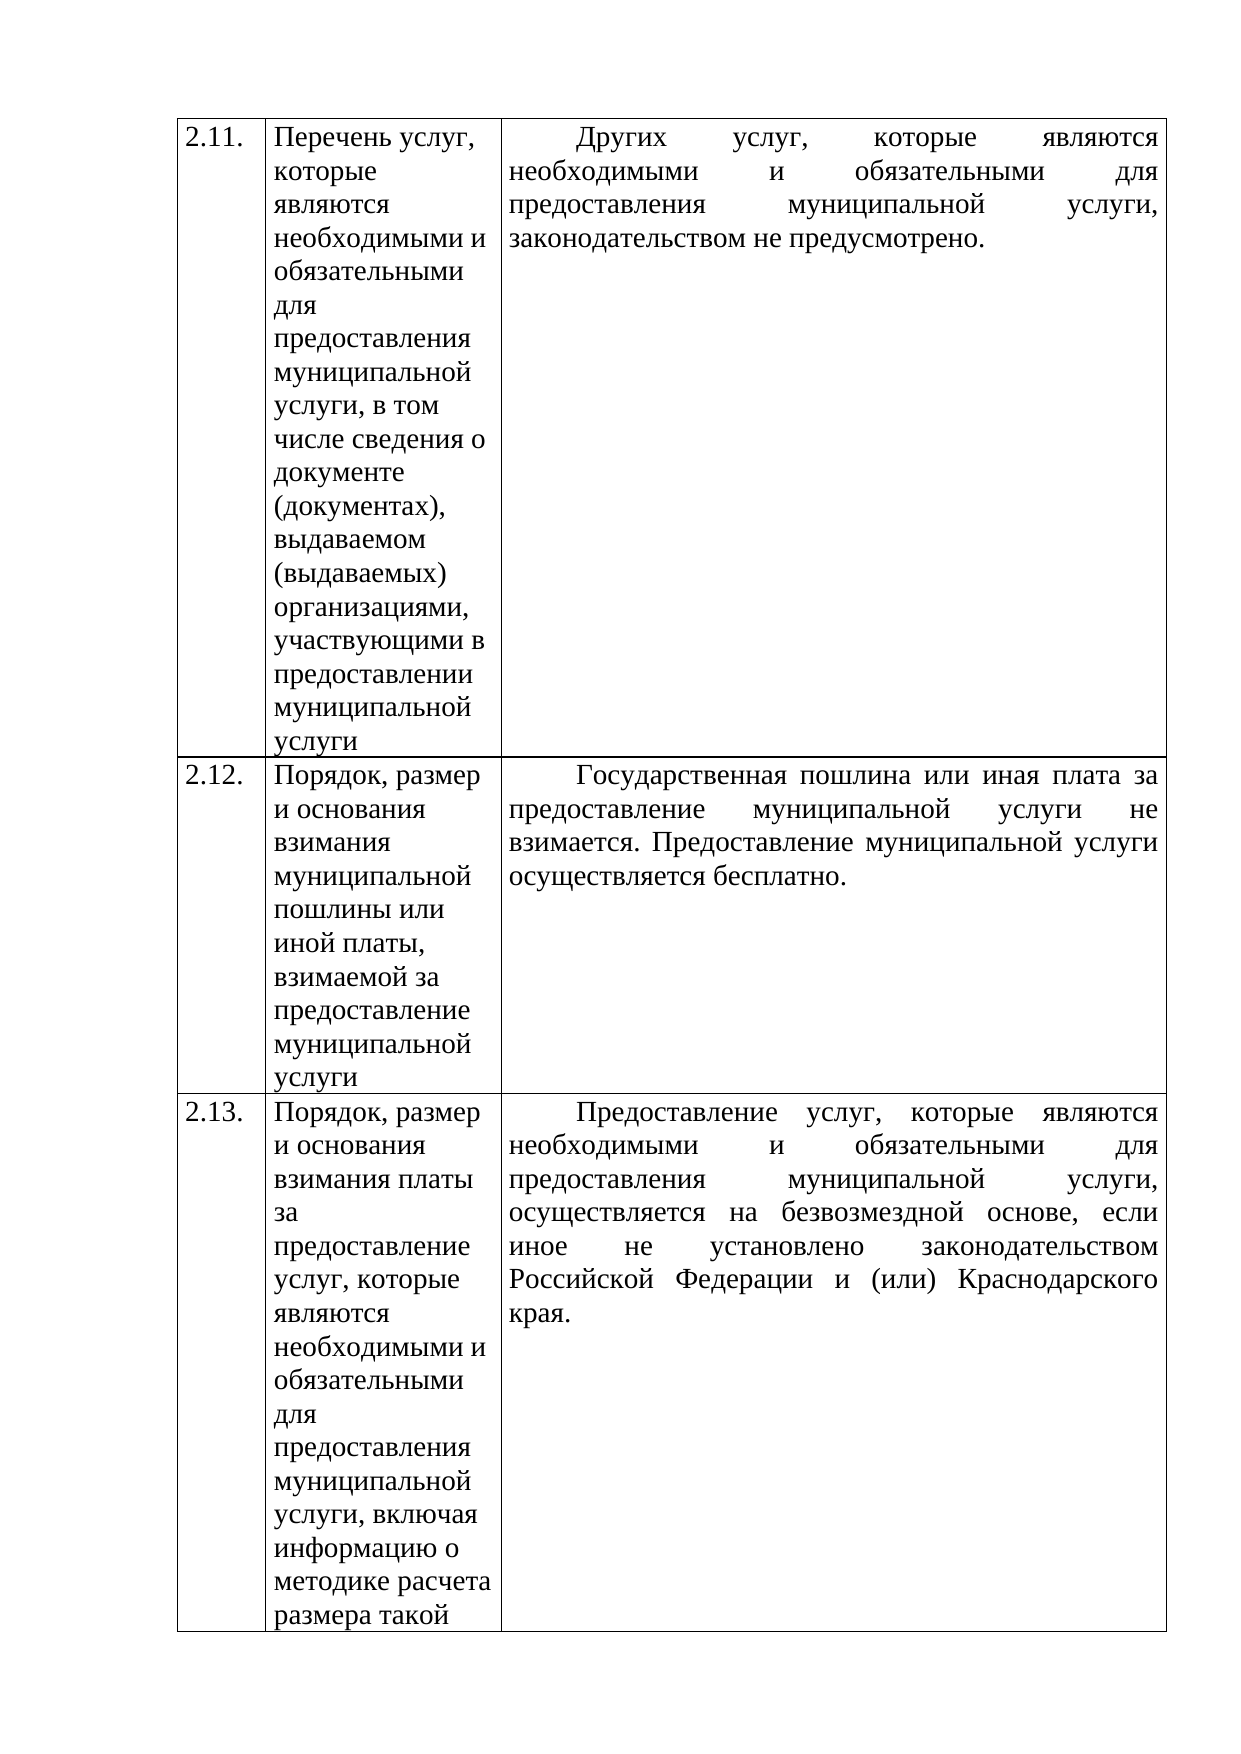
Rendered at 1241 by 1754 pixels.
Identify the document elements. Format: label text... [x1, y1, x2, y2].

table_cell Государственная пошлина или иная плата за предоставление муниципальной услуги не взимается. Предоставление муниципальной услуги осуществляется бесплатно. [502, 758, 1166, 1093]
table_cell Порядок, размер и основания взимания муниципальной пошлины или иной платы, взимаемой за предоставление муниципальной услуги [266, 758, 501, 1093]
table_cell 2.13. [178, 1094, 265, 1631]
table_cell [502, 1094, 1166, 1631]
table_cell Перечень услуг, которые являются необходимыми и обязательными для предоставления муниципальной услуги, в том числе сведения о документе (документах), выдаваемом (выдаваемых) организациями, участвующими в предоставлении муниципальной услуги [266, 119, 501, 756]
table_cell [266, 1094, 501, 1631]
table_cell 2.12. [178, 758, 265, 1093]
table_cell 2.11. [178, 119, 265, 756]
table_cell Других услуг, которые являются необходимыми и обязательными для предоставления муниципальной услуги, законодательством не предусмотрено. [502, 119, 1166, 756]
